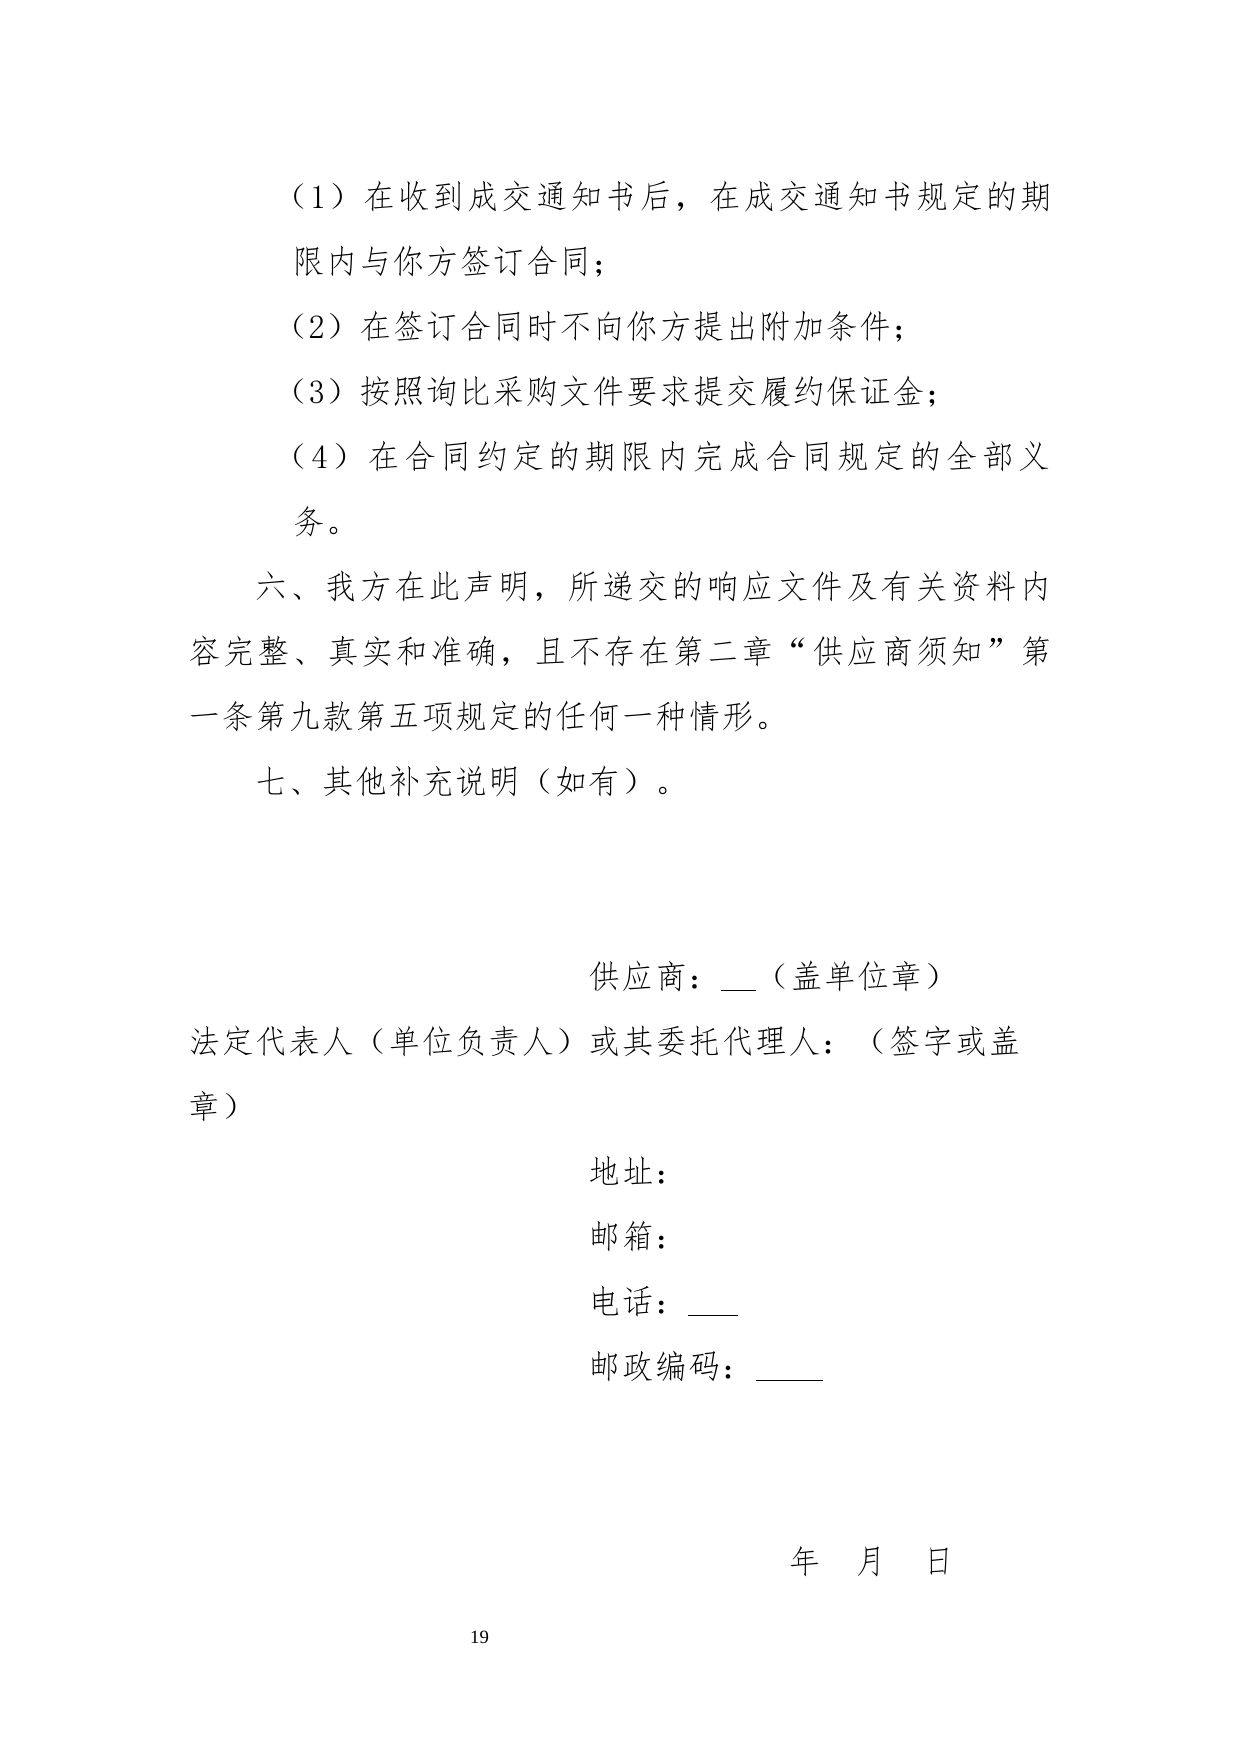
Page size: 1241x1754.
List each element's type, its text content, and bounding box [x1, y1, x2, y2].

text （3）按照询比采购文件要求提交履约保证金； [275, 357, 1053, 422]
text 地址： [187, 1137, 1053, 1202]
text （1）在收到成交通知书后，在成交通知书规定的期限内与你方签订合同； [275, 162, 1053, 292]
text 电话： [187, 1267, 1053, 1332]
text 邮箱： [187, 1202, 1053, 1267]
text 六、我方在此声明，所递交的响应文件及有关资料内容完整、真实和准确，且不存在第二章“供应商须知”第一条第九款第五项规定的任何一种情形。 [187, 552, 1053, 747]
text 法定代表人（单位负责人）或其委托代理人：（签字或盖章） [187, 1007, 1053, 1137]
text 邮政编码： [187, 1332, 1053, 1397]
text 年 月 日 [187, 1527, 1053, 1592]
text 供应商： （盖单位章） [187, 942, 1053, 1007]
text （4）在合同约定的期限内完成合同规定的全部义务。 [275, 422, 1053, 552]
text （2）在签订合同时不向你方提出附加条件； [275, 292, 1053, 357]
text 七、其他补充说明（如有）。 [187, 747, 1053, 812]
